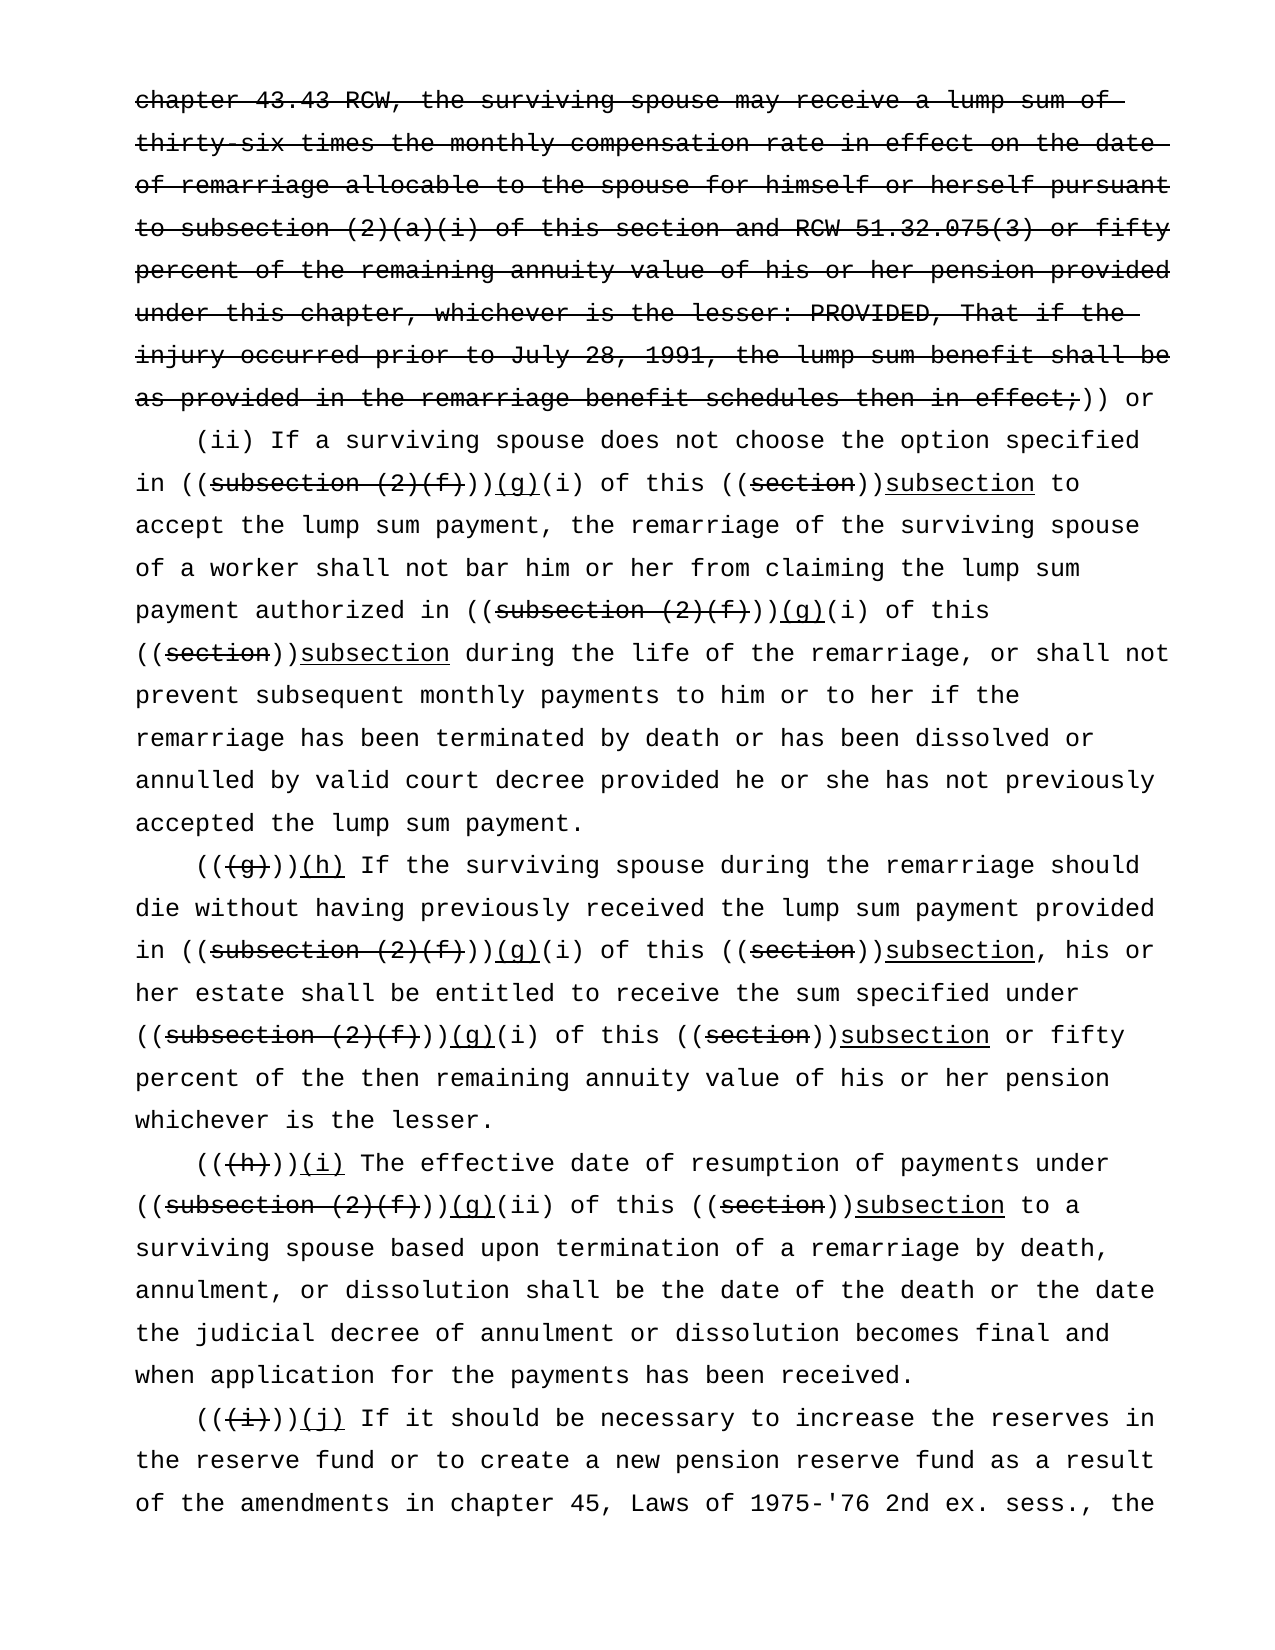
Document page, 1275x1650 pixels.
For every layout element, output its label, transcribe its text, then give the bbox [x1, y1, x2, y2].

text (((g)))(h) If the surviving spouse during the remarriage should die without having previously received the lump sum payment provided in ((subsection (2)(f)))(g)(i) of this ((section))subsection, his or her estate shall be entitled to receive the sum specified under ((subsection (2)(f)))(g)(i) of this ((section))subsection or fifty percent of the then remaining annuity value of his or her pension whichever is the lesser. [135, 840, 1170, 1137]
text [135, 75, 1170, 144]
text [135, 1392, 1170, 1520]
text (ii) If a surviving spouse does not choose the option specified in ((subsection (2)(f)))(g)(i) of this ((section))subsection to accept the lump sum payment, the remarriage of the surviving spouse of a worker shall not bar him or her from claiming the lump sum payment authorized in ((subsection (2)(f)))(g)(i) of this ((section))subsection during the life of the remarriage, or shall not prevent subsequent monthly payments to him or to her if the remarriage has been terminated by death or has been dissolved or annulled by valid court decree provided he or she has not previously accepted the lump sum payment. [135, 415, 1170, 840]
text (((h)))(i) The effective date of resumption of payments under ((subsection (2)(f)))(g)(ii) of this ((section))subsection to a surviving spouse based upon termination of a remarriage by death, annulment, or dissolution shall be the date of the death or the date the judicial decree of annulment or dissolution becomes final and when application for the payments has been received. [135, 1137, 1170, 1392]
